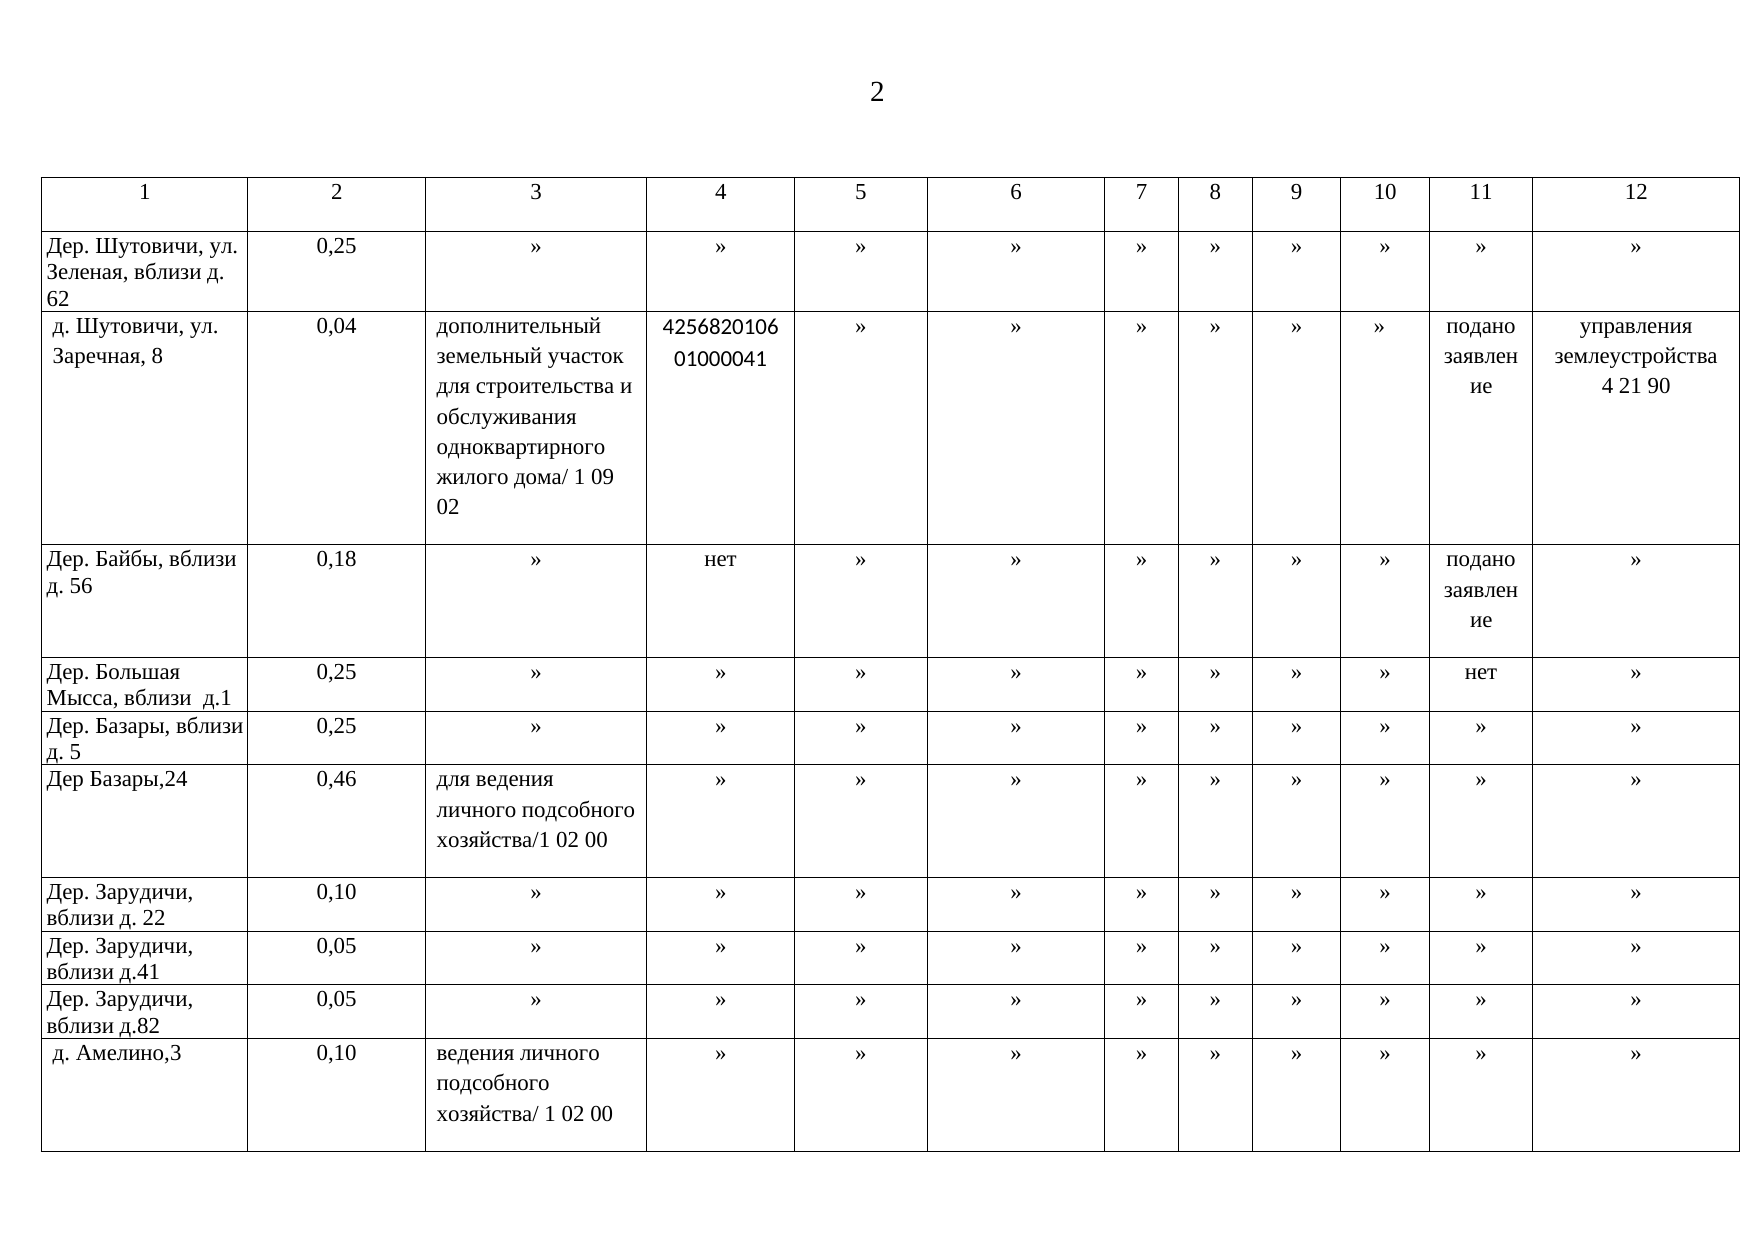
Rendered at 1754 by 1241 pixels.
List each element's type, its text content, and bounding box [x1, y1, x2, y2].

table_cell » [795, 312, 927, 544]
table_cell » [795, 712, 927, 764]
table_cell » [1533, 878, 1739, 931]
table_cell » [1430, 1039, 1532, 1151]
table_header 4 [647, 178, 794, 231]
table_cell » [1253, 765, 1340, 877]
table_cell 0,10 [248, 878, 425, 931]
table_cell » [1253, 312, 1340, 544]
table_cell » [426, 712, 646, 764]
table_cell » » [1341, 312, 1429, 544]
table_cell » [1179, 1039, 1252, 1151]
table_cell Дер. Зарудичи, вблизи д. 22 [42, 878, 247, 931]
table_cell д. Амелино,3 [42, 1039, 247, 1151]
table_cell » [1341, 765, 1429, 877]
table_cell » [795, 545, 927, 657]
table_cell » [795, 878, 927, 931]
table_cell » [1341, 985, 1429, 1038]
table_cell » [426, 932, 646, 984]
table_cell » [1253, 545, 1340, 657]
table_cell 0,25 [248, 658, 425, 711]
table_cell » [928, 312, 1104, 544]
table_cell нет [1430, 658, 1532, 711]
table_cell » [1341, 878, 1429, 931]
table_cell » [1253, 658, 1340, 711]
table_cell » [1430, 232, 1532, 311]
table_cell » [1533, 985, 1739, 1038]
table_cell » [928, 932, 1104, 984]
table_cell » [1430, 712, 1532, 764]
table_header 5 [795, 178, 927, 231]
table_header 11 [1430, 178, 1532, 231]
table_cell д. Шутовичи, ул. Заречная, 8 [42, 312, 247, 544]
table_header 1 [42, 178, 247, 231]
table_cell » [1179, 312, 1252, 544]
table_cell » [1341, 932, 1429, 984]
table_cell » [1533, 765, 1739, 877]
table_cell 0,05 [248, 932, 425, 984]
table_cell » [1179, 232, 1252, 311]
table_cell » [647, 985, 794, 1038]
table_cell » [795, 1039, 927, 1151]
table_cell » [1533, 232, 1739, 311]
table_cell 0,18 [248, 545, 425, 657]
table_cell » [1253, 878, 1340, 931]
table_cell » [1105, 712, 1178, 764]
table_cell » [1533, 658, 1739, 711]
table_cell » [795, 232, 927, 311]
table_cell 0,10 [248, 1039, 425, 1151]
table_cell » [426, 545, 646, 657]
table_cell » [1179, 878, 1252, 931]
table_cell » [647, 1039, 794, 1151]
table_cell 425682010601000041 [647, 312, 794, 544]
table_cell » [928, 985, 1104, 1038]
table_cell » [928, 1039, 1104, 1151]
table_cell » [1253, 932, 1340, 984]
table_cell » [928, 658, 1104, 711]
table_cell » [1341, 232, 1429, 311]
table_cell Дер. Шутовичи, ул. Зеленая, вблизи д. 62 [42, 232, 247, 311]
table_cell » [1341, 1039, 1429, 1151]
table_cell Дер. Зарудичи, вблизи д.41 [42, 932, 247, 984]
table_cell Дер. Базары, вблизи д. 5 [42, 712, 247, 764]
table_cell » [1105, 878, 1178, 931]
table_cell подано заявление [1430, 312, 1532, 544]
table_header 6 [928, 178, 1104, 231]
table_cell » [1179, 658, 1252, 711]
table_cell » [1341, 712, 1429, 764]
table_cell нет [647, 545, 794, 657]
table_cell » [928, 712, 1104, 764]
table_cell управления землеустройства 4 21 90 [1533, 312, 1739, 544]
table_cell » [928, 232, 1104, 311]
table_cell » [795, 658, 927, 711]
table_cell » [1105, 232, 1178, 311]
table_cell » [1430, 932, 1532, 984]
table_header 8 [1179, 178, 1252, 231]
table_cell » [647, 658, 794, 711]
table_cell » [1253, 232, 1340, 311]
table_cell Дер. Зарудичи, вблизи д.82 [42, 985, 247, 1038]
table_cell для ведения личного подсобного хозяйства/1 02 00 [426, 765, 646, 877]
table_cell Дер. Большая Мысса, вблизи д.1 [42, 658, 247, 711]
table_cell » [795, 765, 927, 877]
table_cell » [1533, 712, 1739, 764]
table_header 9 [1253, 178, 1340, 231]
table_header 2 [248, 178, 425, 231]
table_cell » [1253, 712, 1340, 764]
table_cell » [928, 878, 1104, 931]
table_cell » [1105, 658, 1178, 711]
table_cell » [1179, 545, 1252, 657]
table_cell » [1105, 312, 1178, 544]
table_cell » [928, 765, 1104, 877]
table_cell » [1430, 878, 1532, 931]
table_cell » [647, 765, 794, 877]
table_cell » [647, 232, 794, 311]
table_cell » [1179, 985, 1252, 1038]
table_cell » [1430, 985, 1532, 1038]
table_cell 0,25 [248, 232, 425, 311]
table_cell » [1341, 658, 1429, 711]
table_cell Дер. Байбы, вблизи д. 56 [42, 545, 247, 657]
table_cell » [1105, 765, 1178, 877]
table_cell » [1179, 712, 1252, 764]
table_cell » [1430, 765, 1532, 877]
table_cell » [1253, 1039, 1340, 1151]
table_cell 0,05 [248, 985, 425, 1038]
table_cell 0,04 [248, 312, 425, 544]
table_cell » [1105, 985, 1178, 1038]
table_cell » [426, 658, 646, 711]
table_cell » [928, 545, 1104, 657]
table_cell » [647, 712, 794, 764]
table_cell подано заявление [1430, 545, 1532, 657]
table_header 7 [1105, 178, 1178, 231]
table_header 3 [426, 178, 646, 231]
table_header 10 [1341, 178, 1429, 231]
table_cell » [426, 232, 646, 311]
table_cell » [1179, 932, 1252, 984]
table_cell » [1533, 545, 1739, 657]
table_cell 0,46 [248, 765, 425, 877]
table_cell » [647, 878, 794, 931]
table_cell дополнительный земельный участок для строительства и обслуживания одноквартирного жилого дома/ 1 09 02 [426, 312, 646, 544]
table_cell » [795, 932, 927, 984]
table_cell » [1253, 985, 1340, 1038]
table_cell » [1105, 932, 1178, 984]
table_cell » [1341, 545, 1429, 657]
table_cell » [1533, 1039, 1739, 1151]
table_cell » [1179, 765, 1252, 877]
table_cell » [426, 985, 646, 1038]
table_cell » [1105, 545, 1178, 657]
table_cell » [1533, 932, 1739, 984]
table_cell » [647, 932, 794, 984]
table_cell 0,25 [248, 712, 425, 764]
table_cell » [1105, 1039, 1178, 1151]
table_cell ведения личного подсобного хозяйства/ 1 02 00 [426, 1039, 646, 1151]
table_cell » [426, 878, 646, 931]
table_header 12 [1533, 178, 1739, 231]
table_cell » [795, 985, 927, 1038]
table_cell Дер Базары,24 [42, 765, 247, 877]
